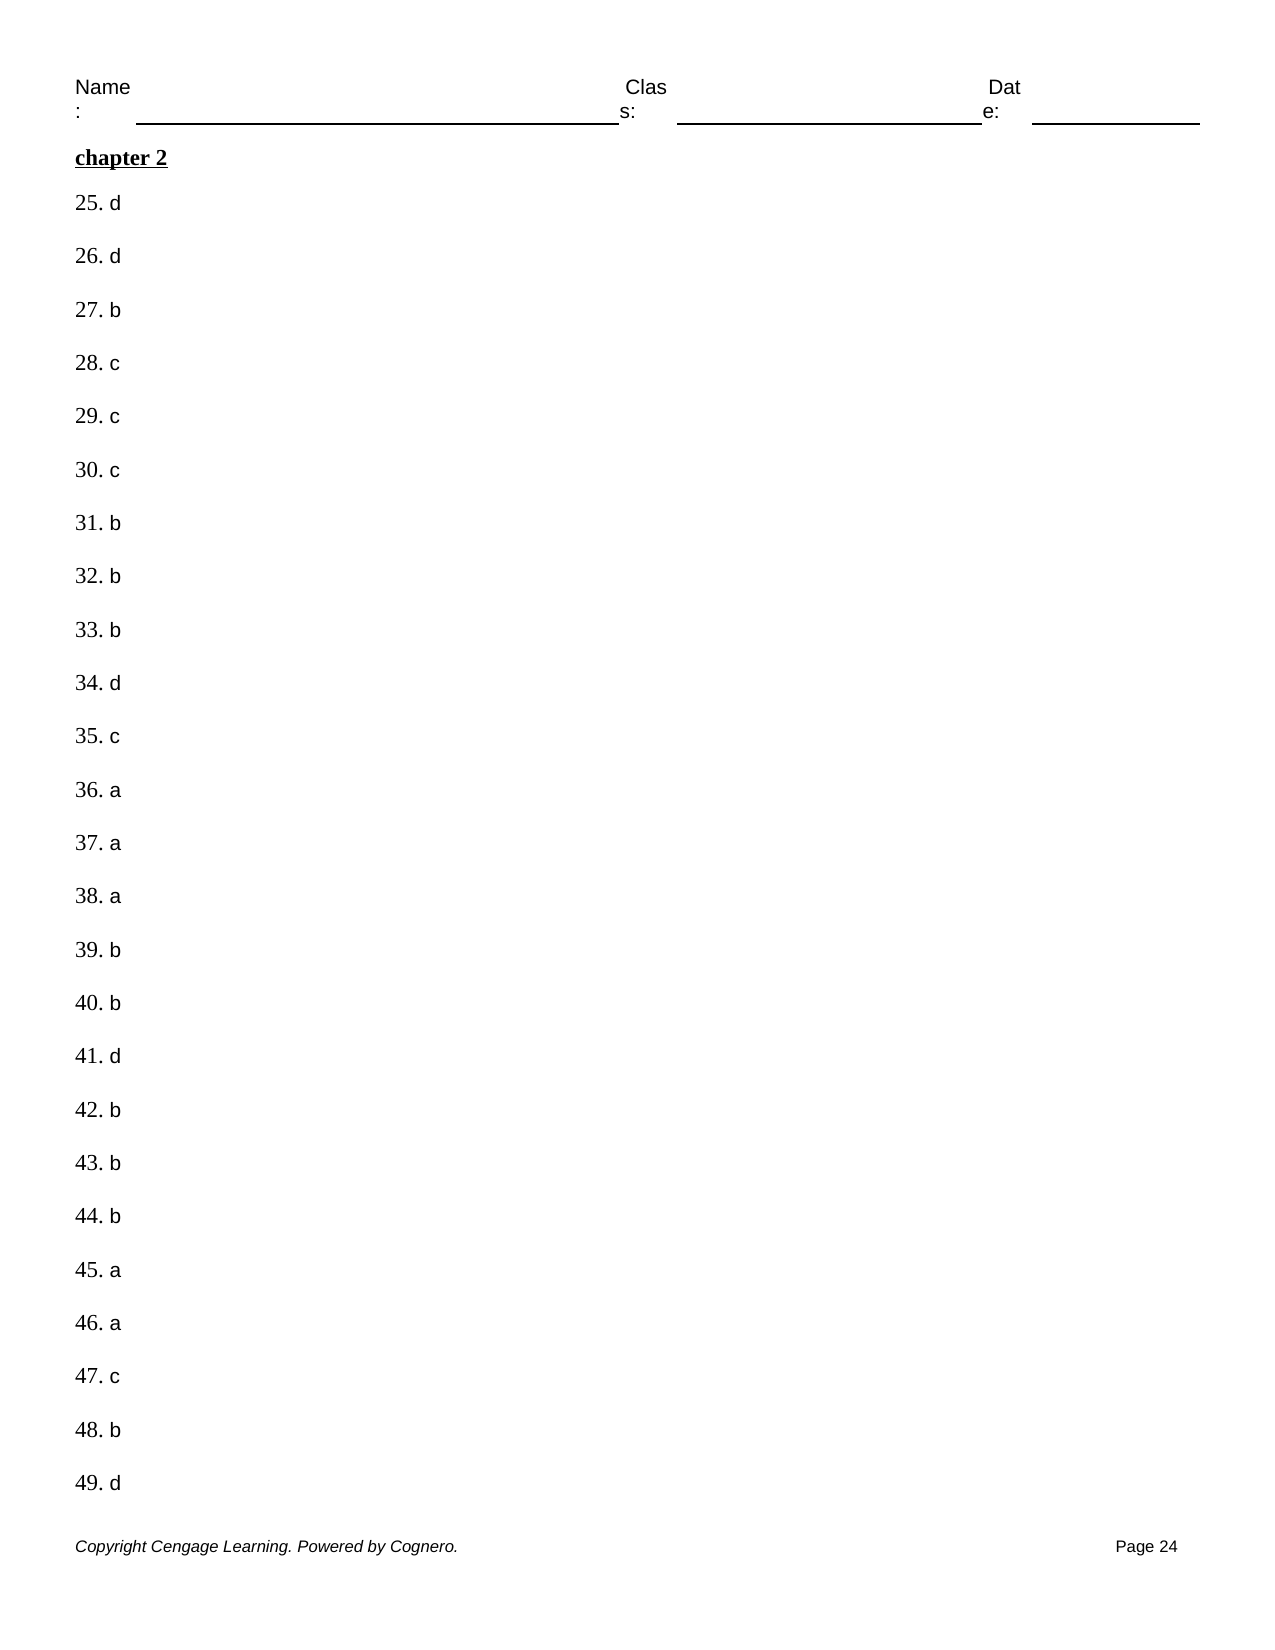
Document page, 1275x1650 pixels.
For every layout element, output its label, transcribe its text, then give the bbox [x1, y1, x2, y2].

table_header 42. b [75, 1096, 1200, 1122]
table_header 40. b [75, 989, 1200, 1016]
table_header 36. a [75, 776, 1200, 802]
table_header 49. d [75, 1469, 1200, 1496]
table_header 26. d [75, 243, 1200, 269]
table_header 28. c [75, 349, 1200, 376]
table_header 46. a [75, 1309, 1200, 1336]
table_header 47. c [75, 1363, 1200, 1389]
table_header 31. b [75, 509, 1200, 536]
table_header 48. b [75, 1416, 1200, 1442]
table_header 34. d [75, 669, 1200, 696]
table_header 39. b [75, 936, 1200, 962]
table_header 35. c [75, 723, 1200, 749]
table_header 38. a [75, 883, 1200, 909]
table_header 32. b [75, 563, 1200, 589]
table_header 27. b [75, 296, 1200, 322]
table_header 33. b [75, 616, 1200, 642]
table_header 44. b [75, 1203, 1200, 1229]
table_header 29. c [75, 403, 1200, 429]
table_header 37. a [75, 829, 1200, 856]
table_header 43. b [75, 1149, 1200, 1176]
table_header 25. d [75, 189, 1200, 216]
table_header 45. a [75, 1256, 1200, 1282]
table_header 41. d [75, 1043, 1200, 1069]
table_header 30. c [75, 456, 1200, 482]
